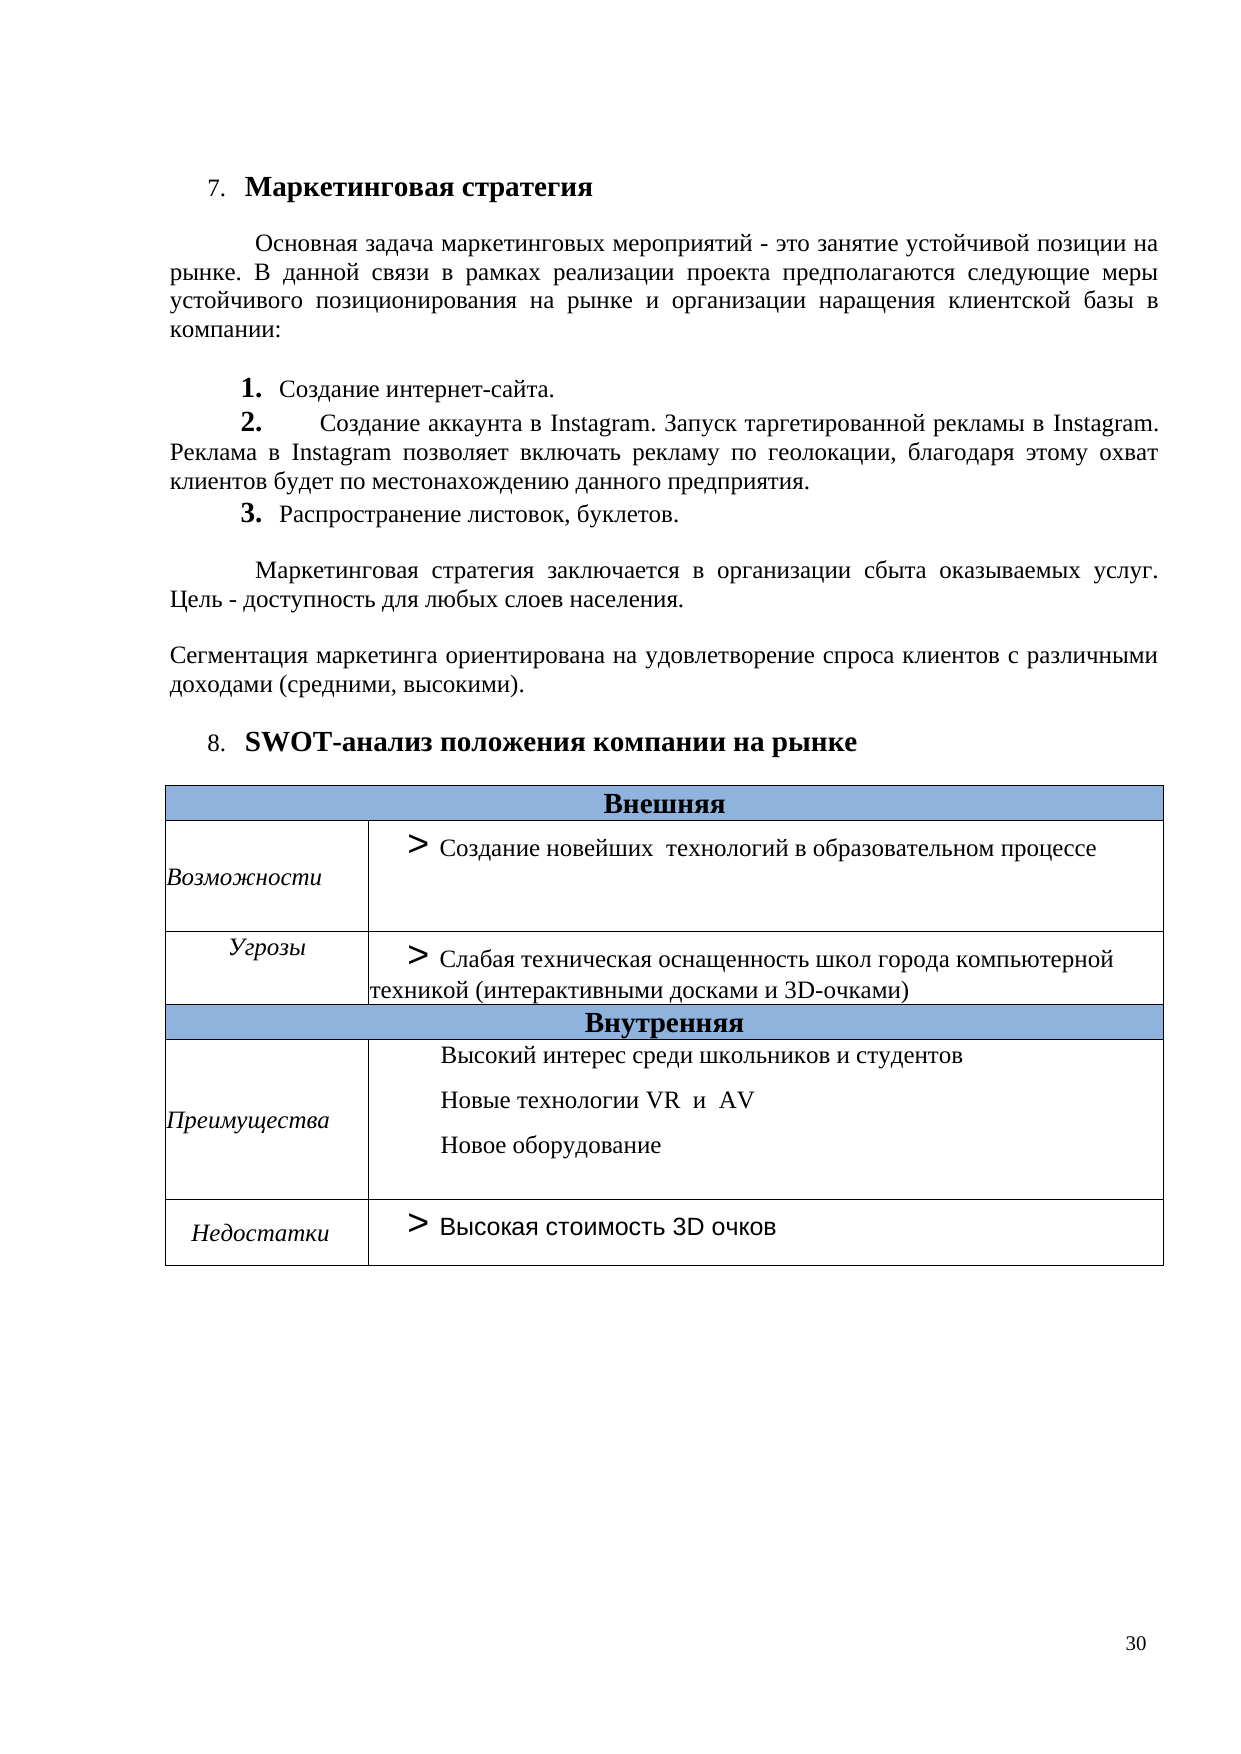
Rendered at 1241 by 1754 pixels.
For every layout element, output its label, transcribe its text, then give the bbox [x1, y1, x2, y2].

list Создание аккаунта в Instagram. Запуск таргетированной рекламы в Instagram. Реклама в Instagram позволяет включать рекламу по геолокации, благодаря этому охват клиентов будет по местонахождению данного предприятия. [169, 404, 1159, 495]
table_cell Внутренняя [166, 1005, 1163, 1039]
text Сегментация маркетинга ориентирована на удовлетворение спроса клиентов с различными доходами (средними, высокими). [169, 640, 1159, 697]
table_header Внешняя [166, 786, 1163, 820]
text Основная задача маркетинговых мероприятий - это занятие устойчивой позиции на рынке. В данной связи в рамках реализации проекта предполагаются следующие меры устойчивого позиционирования на рынке и организации наращения клиентской базы в компании: [169, 228, 1159, 343]
table_cell Недостатки [166, 1200, 368, 1265]
list Распространение листовок, буклетов. [169, 495, 1159, 528]
table_cell > Слабая техническая оснащенность школ города компьютерной техникой (интерактивными досками и 3D-очками) [369, 932, 1163, 1004]
table_cell > Высокая стоимость 3D очков [369, 1200, 1163, 1265]
list SWOT-анализ положения компании на рынке [207, 724, 1159, 758]
text Маркетинговая стратегия заключается в организации сбыта оказываемых услуг. Цель - доступность для любых слоев населения. [169, 555, 1159, 613]
table_cell Высокий интерес среди школьников и студентов Новые технологии VR и AV Новое оборудование [369, 1040, 1163, 1199]
table_cell Возможности [166, 821, 368, 931]
table_cell Угрозы [166, 932, 368, 1004]
list Маркетинговая стратегия [207, 178, 1159, 201]
table_cell Преимущества [166, 1040, 368, 1199]
table_cell > Создание новейших технологий в образовательном процессе [369, 821, 1163, 931]
list Создание интернет-сайта. [169, 370, 1159, 404]
